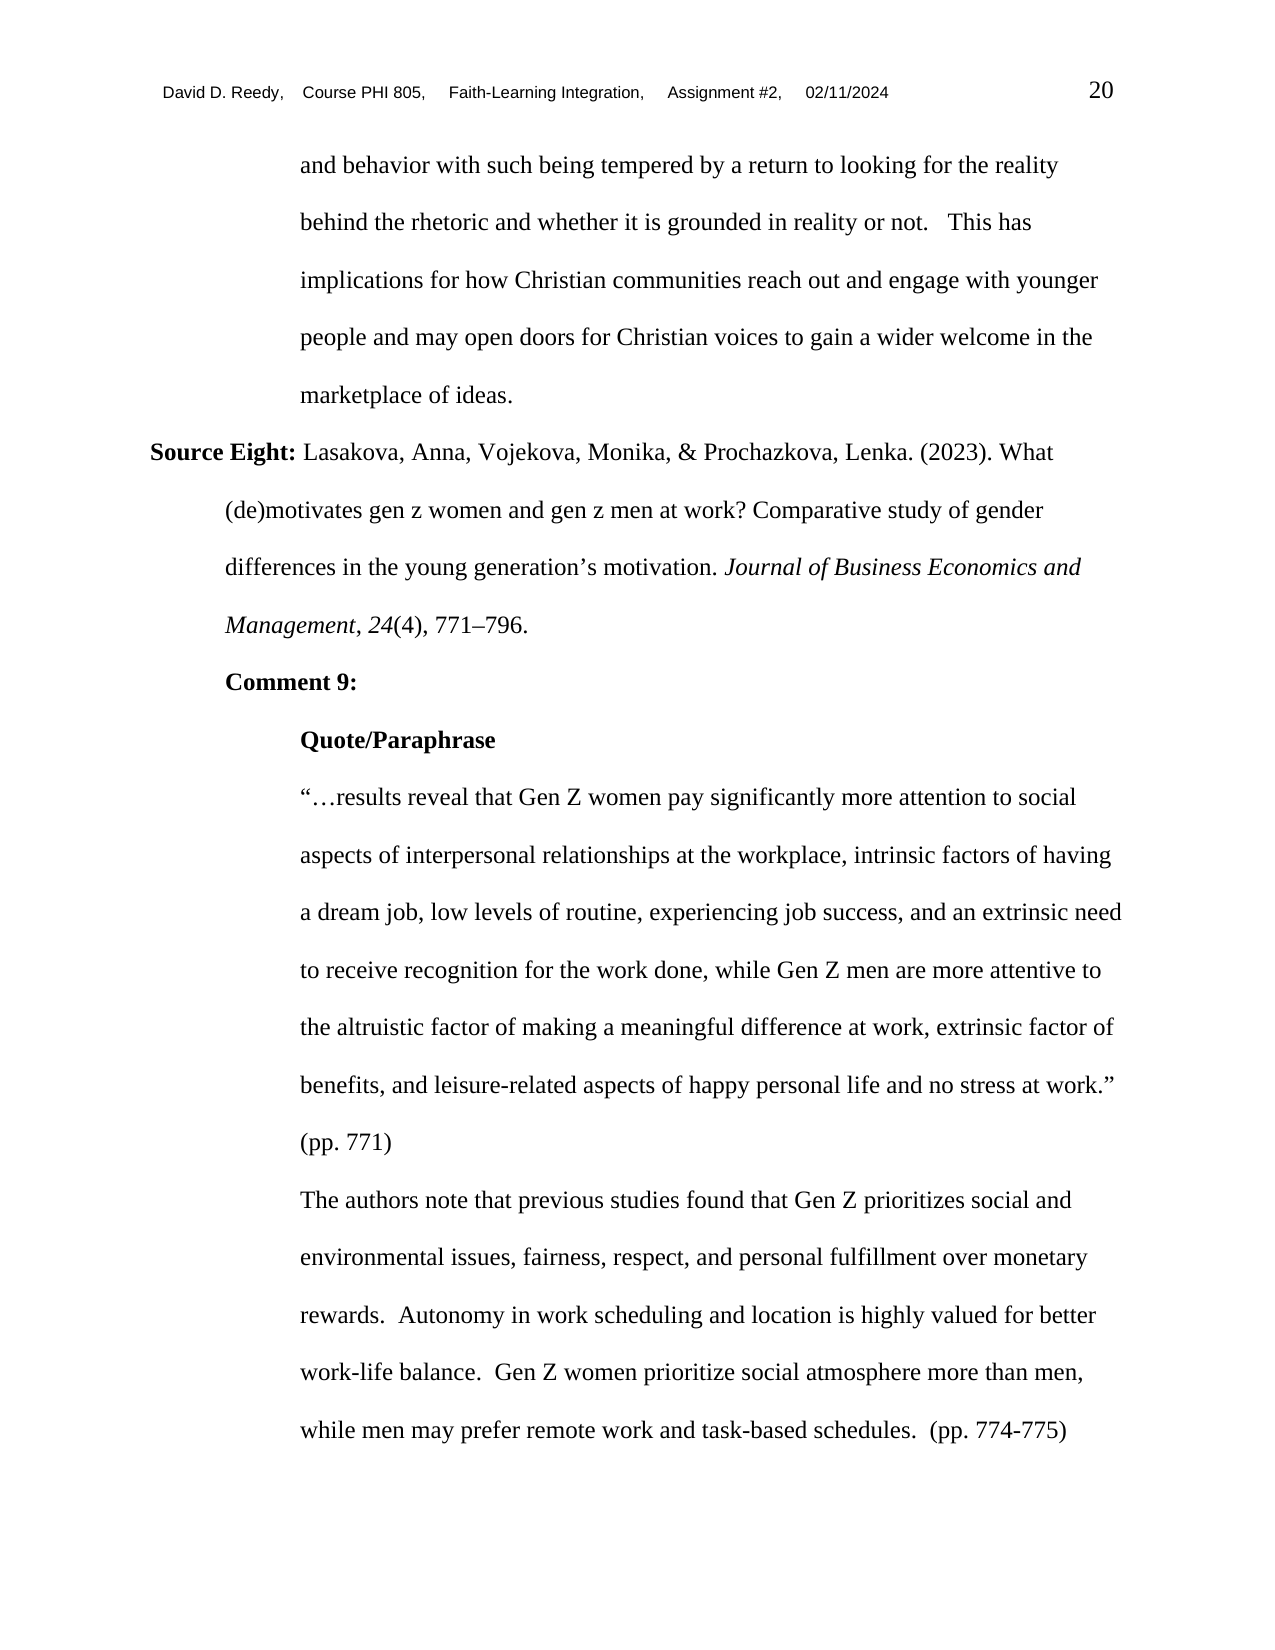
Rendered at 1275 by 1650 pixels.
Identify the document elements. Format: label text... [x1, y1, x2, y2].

text Comment 9: [225, 1012, 1125, 1041]
text Quote/Paraphrase [300, 1070, 1125, 1099]
text This may signal an important shift in thinking among younger people. It is possible that people within popular culture at some level desire to move beyond the tribalism of conservative vs. progressive viewpoints and the idea that the answer to social problems is to camp with like-minded people and go to war for power to impose one’s viewpoints on others. This study may indicate a weariness and skepticism toward identity-based power plays to influence values, discourse, and behavior with such being tempered by a return to looking for the reality behind the rhetoric and whether it is grounded in reality or not. This has implications for how Christian communities reach out and engage with younger people and may open doors for Christian voices to gain a wider welcome in the marketplace of ideas. [300, 150, 1125, 754]
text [300, 1127, 1125, 1386]
text Source Eight: Lasakova, Anna, Vojekova, Monika, & Prochazkova, Lenka. (2023). What (de)motivates gen z women and gen z men at work? Comparative study of gender differences in the young generation’s motivation. Journal of Business Economics and Management, 24(4), 771–796. [150, 782, 1125, 984]
